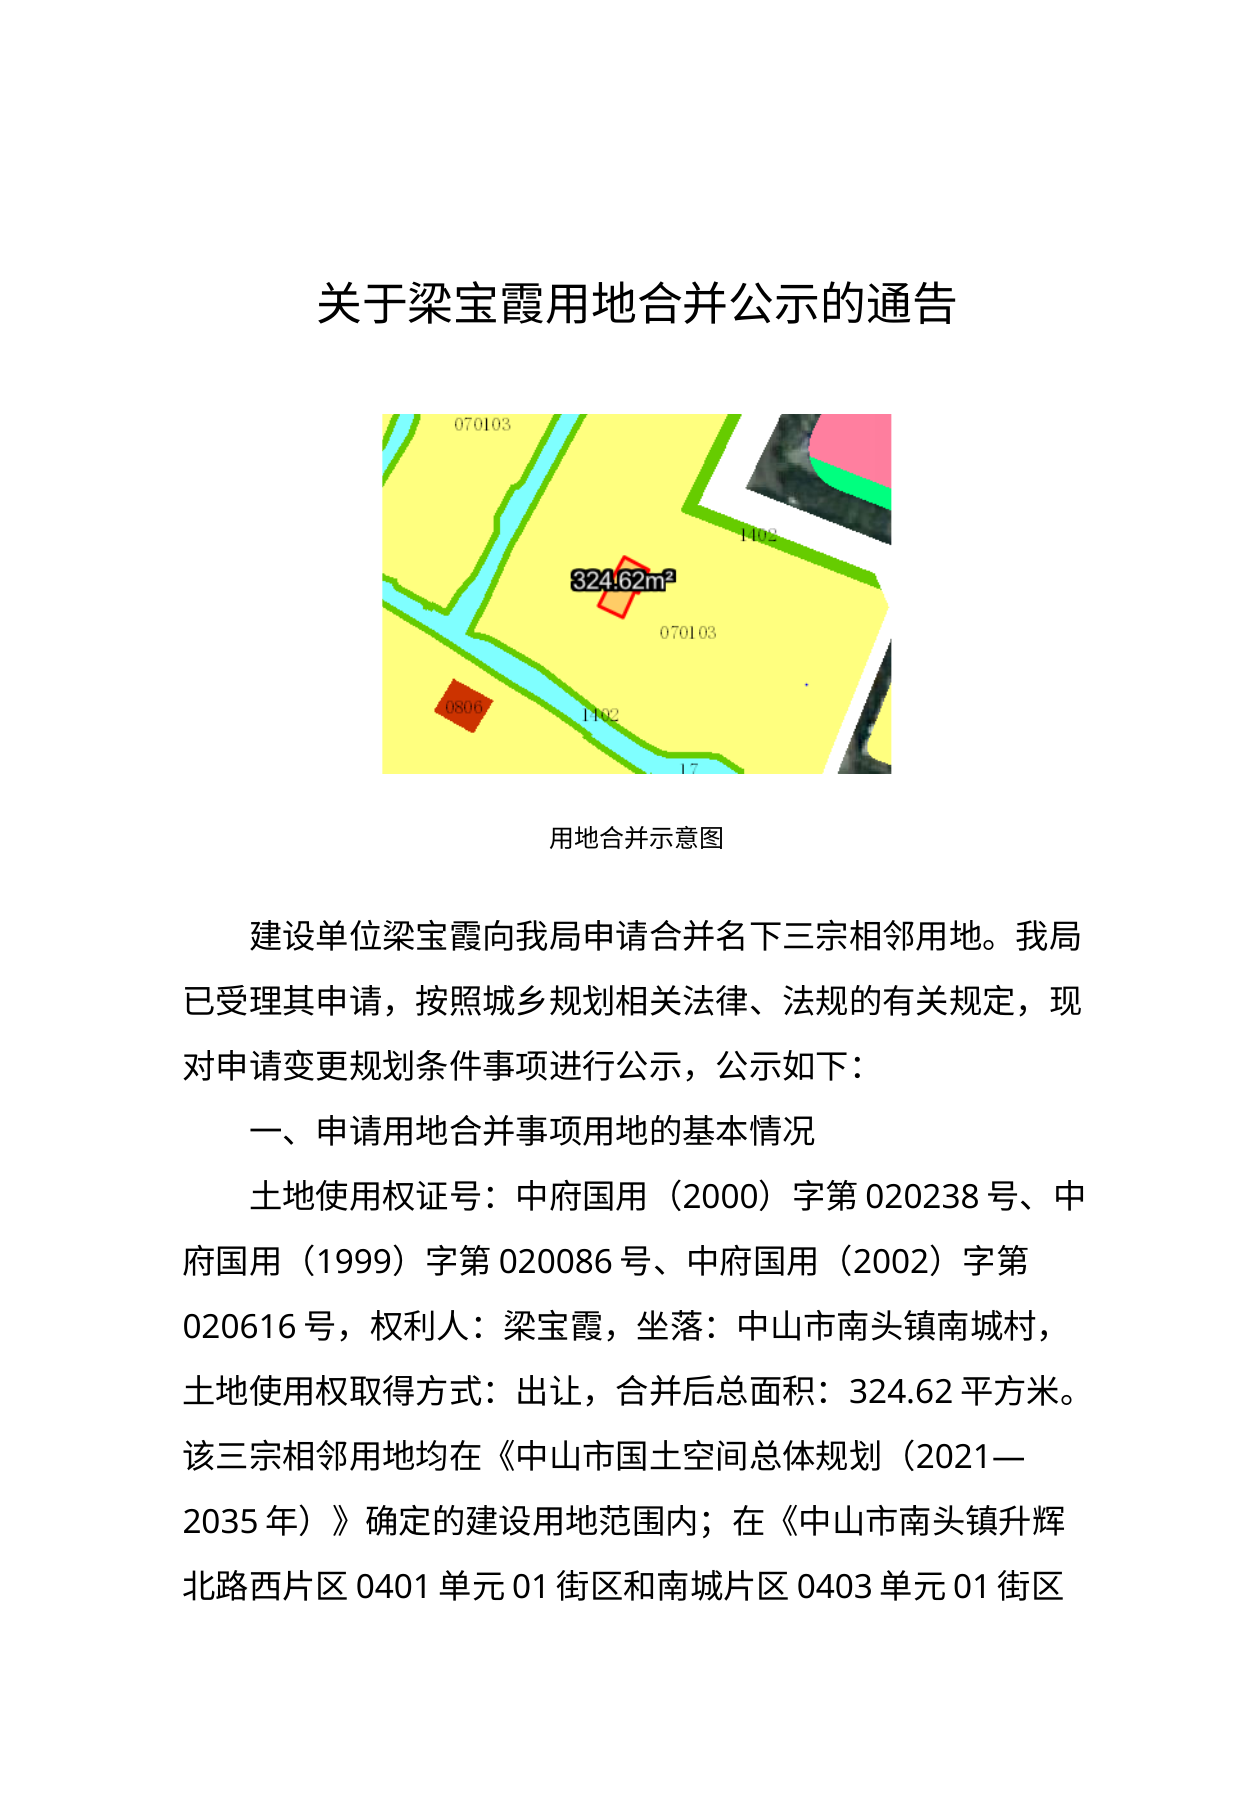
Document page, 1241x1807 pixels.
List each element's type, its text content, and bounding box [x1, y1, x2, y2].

text 用地合并示意图 [182, 804, 1091, 869]
text 一、申请用地合并事项用地的基本情况 [182, 1097, 1091, 1162]
picture [382, 414, 892, 774]
text 建设单位梁宝霞向我局申请合并名下三宗相邻用地。我局已受理其申请，按照城乡规划相关法律、法规的有关规定，现对申请变更规划条件事项进行公示，公示如下： [182, 902, 1091, 1097]
text 关于梁宝霞用地合并公示的通告 [182, 252, 1091, 349]
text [182, 1162, 1091, 1617]
